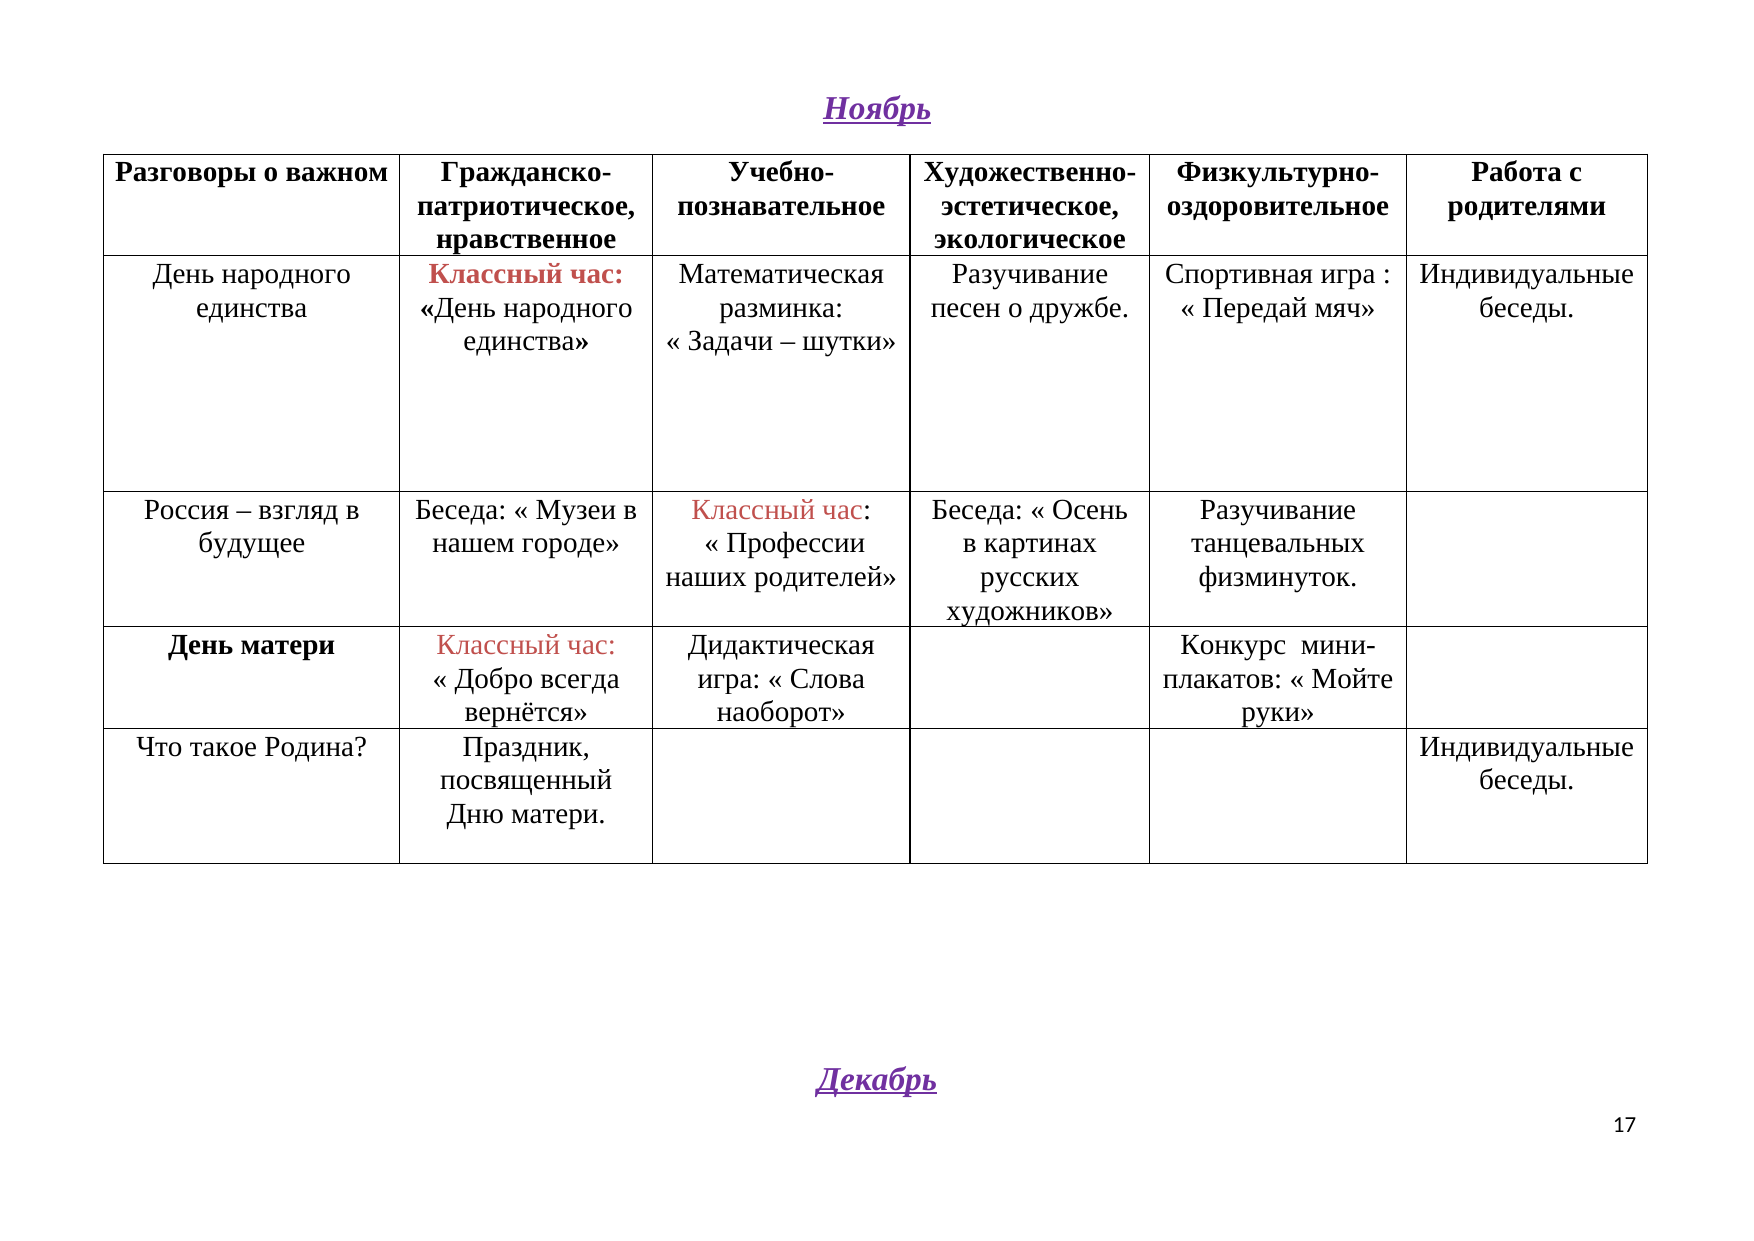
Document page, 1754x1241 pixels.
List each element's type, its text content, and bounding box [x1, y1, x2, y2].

text Декабрь [118, 1059, 1636, 1097]
table_header Учебно- познавательное [653, 155, 909, 255]
table_cell Классный час: «День народного единства» [400, 256, 652, 491]
table_cell Математическая разминка: « Задачи – шутки» [653, 256, 909, 491]
table_cell День матери [104, 627, 399, 728]
table_header Работа с родителями [1407, 155, 1647, 255]
table_cell Что такое Родина? [104, 729, 399, 863]
table_cell Индивидуальные беседы. [1407, 729, 1647, 863]
table_header Разговоры о важном [104, 155, 399, 255]
table_cell [1407, 627, 1647, 728]
table_cell Праздник, посвященный Дню матери. [400, 729, 652, 863]
table_cell Дидактическая игра: « Слова наоборот» [653, 627, 717, 728]
table_cell Индивидуальные беседы. [1407, 256, 1647, 491]
table_cell [653, 729, 909, 863]
table_cell Дидактическая игра: « Слова наоборот» [846, 627, 909, 728]
table_cell Разучивание танцевальных физминуток. [1150, 492, 1406, 626]
table_cell Россия – взгляд в будущее [104, 492, 399, 626]
table_cell День народного единства [104, 256, 399, 491]
table_cell Разучивание песен о дружбе. [911, 256, 1149, 491]
table_cell Классный час: « Профессии наших родителей» [653, 492, 909, 626]
table_cell [911, 627, 1149, 728]
table_header Физкультурно- оздоровительное [1150, 155, 1406, 255]
table_cell Беседа: « Осень в картинах русских художников» [911, 492, 1149, 626]
table_cell Беседа: « Музеи в нашем городе» [400, 492, 652, 626]
table_cell [1407, 492, 1647, 626]
table_cell Классный час: « Добро всегда вернётся» [400, 627, 652, 728]
table_cell [911, 729, 1149, 863]
text Ноябрь [118, 89, 1636, 127]
table_header Гражданско-патриотическое, нравственное [400, 155, 652, 255]
table_header Художественно- эстетическое, экологическое [911, 155, 1149, 255]
table_cell Спортивная игра : « Передай мяч» [1150, 256, 1406, 491]
table_cell [1150, 729, 1406, 863]
